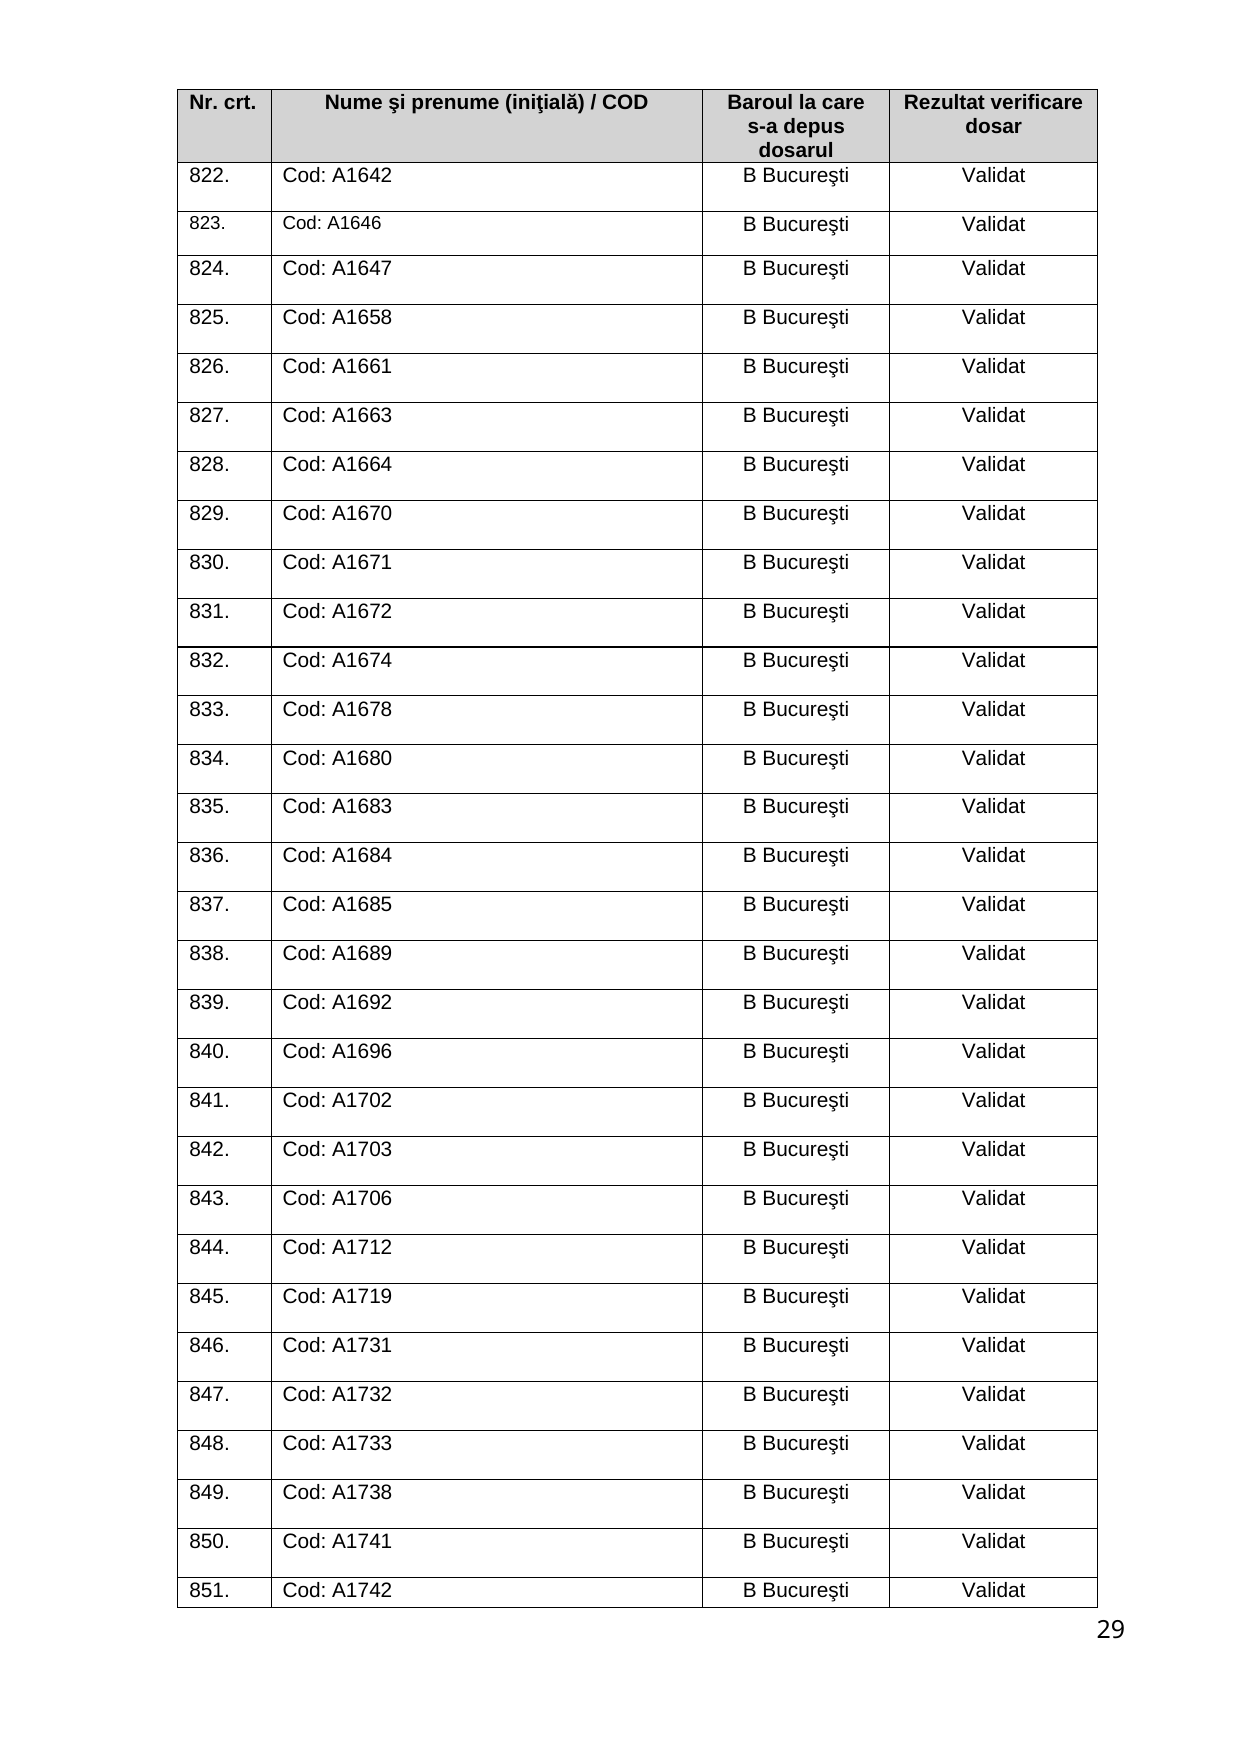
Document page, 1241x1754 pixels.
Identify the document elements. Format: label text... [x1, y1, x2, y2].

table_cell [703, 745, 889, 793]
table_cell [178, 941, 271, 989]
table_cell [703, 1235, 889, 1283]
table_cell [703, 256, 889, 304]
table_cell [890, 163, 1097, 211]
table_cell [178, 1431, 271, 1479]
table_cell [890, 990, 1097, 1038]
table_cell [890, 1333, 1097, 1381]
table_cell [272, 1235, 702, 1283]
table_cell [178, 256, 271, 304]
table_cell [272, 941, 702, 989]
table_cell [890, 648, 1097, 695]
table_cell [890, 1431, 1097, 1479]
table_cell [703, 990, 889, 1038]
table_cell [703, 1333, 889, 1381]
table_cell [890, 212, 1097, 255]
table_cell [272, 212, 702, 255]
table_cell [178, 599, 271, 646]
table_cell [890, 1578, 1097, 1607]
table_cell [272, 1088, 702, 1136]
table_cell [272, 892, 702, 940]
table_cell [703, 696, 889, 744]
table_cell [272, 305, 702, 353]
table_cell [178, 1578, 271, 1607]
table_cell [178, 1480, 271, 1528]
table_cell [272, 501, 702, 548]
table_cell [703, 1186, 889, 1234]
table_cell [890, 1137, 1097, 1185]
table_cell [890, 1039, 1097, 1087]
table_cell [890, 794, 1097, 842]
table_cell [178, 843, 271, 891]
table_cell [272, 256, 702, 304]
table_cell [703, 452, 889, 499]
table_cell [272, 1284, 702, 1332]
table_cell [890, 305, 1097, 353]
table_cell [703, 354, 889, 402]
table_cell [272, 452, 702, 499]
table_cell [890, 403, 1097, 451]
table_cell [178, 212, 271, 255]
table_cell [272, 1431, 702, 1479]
table_header Nume şi prenume (iniţială) / COD [272, 90, 702, 162]
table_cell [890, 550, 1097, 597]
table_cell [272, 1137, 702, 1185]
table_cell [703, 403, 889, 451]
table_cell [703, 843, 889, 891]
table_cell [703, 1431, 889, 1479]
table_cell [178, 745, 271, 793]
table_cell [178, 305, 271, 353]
table_header Rezultat verificare dosar [890, 90, 1097, 162]
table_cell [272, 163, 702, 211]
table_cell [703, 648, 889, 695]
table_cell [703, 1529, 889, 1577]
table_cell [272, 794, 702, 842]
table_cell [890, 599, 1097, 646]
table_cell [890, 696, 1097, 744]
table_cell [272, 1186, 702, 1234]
table_header Nr. crt. [178, 90, 271, 162]
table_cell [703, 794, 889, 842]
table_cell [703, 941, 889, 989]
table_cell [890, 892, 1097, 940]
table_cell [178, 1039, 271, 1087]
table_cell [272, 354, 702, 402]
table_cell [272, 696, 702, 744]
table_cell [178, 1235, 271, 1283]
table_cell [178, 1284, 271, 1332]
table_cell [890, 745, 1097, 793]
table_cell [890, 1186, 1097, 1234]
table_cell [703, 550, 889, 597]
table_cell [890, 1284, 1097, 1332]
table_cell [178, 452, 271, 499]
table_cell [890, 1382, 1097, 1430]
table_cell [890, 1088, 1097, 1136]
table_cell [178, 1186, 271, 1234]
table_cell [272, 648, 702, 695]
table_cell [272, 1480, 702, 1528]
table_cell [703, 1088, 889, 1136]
table_header Baroul la care s-a depus dosarul [703, 90, 889, 162]
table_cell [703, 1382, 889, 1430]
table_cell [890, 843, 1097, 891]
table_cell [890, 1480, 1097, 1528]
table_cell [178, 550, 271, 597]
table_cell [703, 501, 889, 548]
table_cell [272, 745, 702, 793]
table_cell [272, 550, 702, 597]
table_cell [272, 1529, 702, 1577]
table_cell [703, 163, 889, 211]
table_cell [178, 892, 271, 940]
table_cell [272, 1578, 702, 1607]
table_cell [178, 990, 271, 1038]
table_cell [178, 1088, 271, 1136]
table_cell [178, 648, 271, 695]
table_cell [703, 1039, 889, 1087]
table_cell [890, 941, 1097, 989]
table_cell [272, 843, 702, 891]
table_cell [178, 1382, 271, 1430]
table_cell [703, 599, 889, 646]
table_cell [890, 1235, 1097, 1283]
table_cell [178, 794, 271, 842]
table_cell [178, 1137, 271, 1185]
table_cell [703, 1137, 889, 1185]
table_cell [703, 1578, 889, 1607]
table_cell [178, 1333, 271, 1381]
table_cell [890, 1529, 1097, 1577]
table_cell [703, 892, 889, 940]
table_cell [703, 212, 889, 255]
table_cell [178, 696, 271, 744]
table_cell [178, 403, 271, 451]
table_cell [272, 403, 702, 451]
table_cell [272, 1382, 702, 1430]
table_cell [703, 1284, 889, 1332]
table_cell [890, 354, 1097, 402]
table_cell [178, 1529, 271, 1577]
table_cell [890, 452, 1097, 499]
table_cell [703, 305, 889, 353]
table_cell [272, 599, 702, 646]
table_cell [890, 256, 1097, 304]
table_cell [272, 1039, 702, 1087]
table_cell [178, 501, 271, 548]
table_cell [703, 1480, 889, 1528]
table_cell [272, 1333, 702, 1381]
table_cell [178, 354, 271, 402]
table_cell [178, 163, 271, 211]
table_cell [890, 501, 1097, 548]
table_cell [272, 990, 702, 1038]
